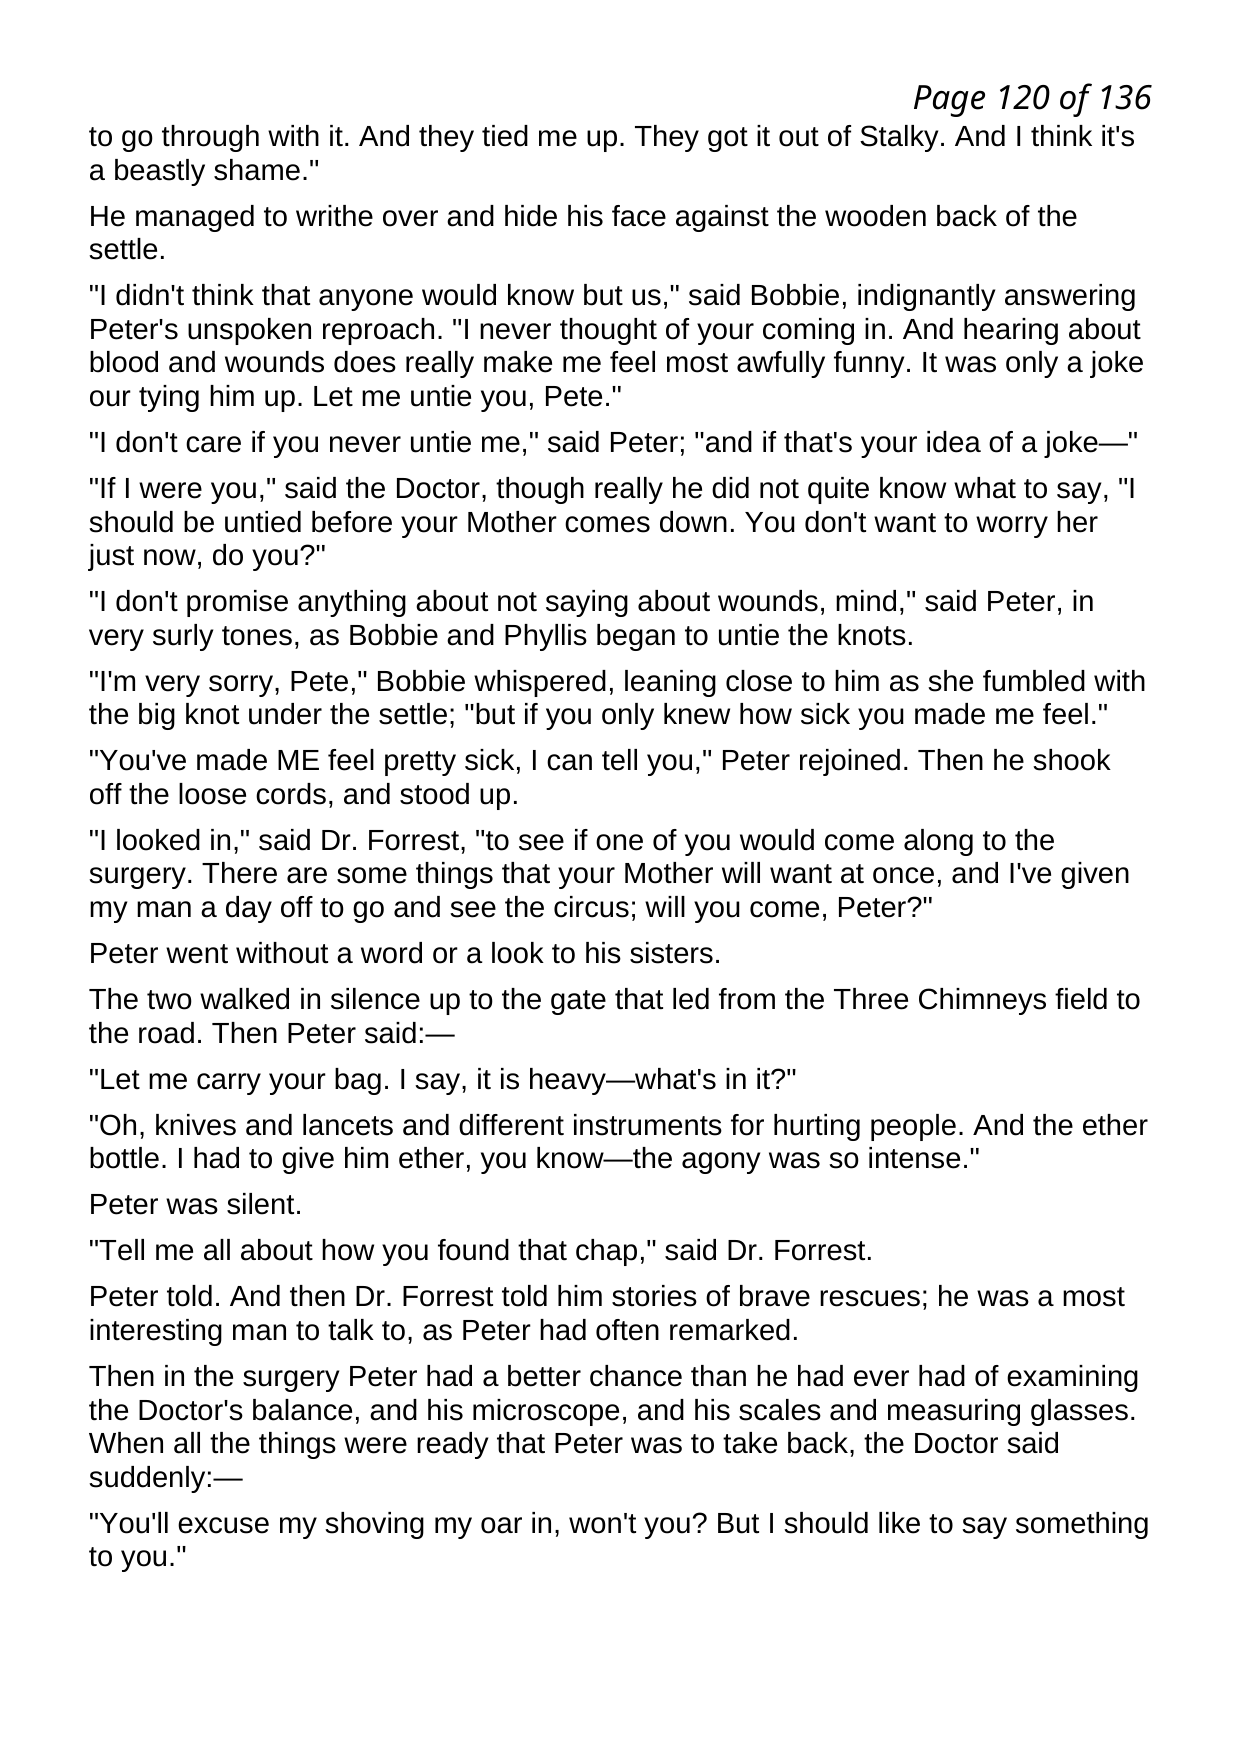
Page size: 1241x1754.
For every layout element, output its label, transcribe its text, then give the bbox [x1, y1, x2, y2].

text Then in the surgery Peter had a better chance than he had ever had of examining the Doctor's balance, and his microscope, and his scales and measuring glasses. When all the things were ready that Peter was to take back, the Doctor said suddenly:— [89, 1359, 1152, 1493]
text "I'm very sorry, Pete," Bobbie whispered, leaning close to him as she fumbled with the big knot under the settle; "but if you only knew how sick you made me feel." [89, 664, 1152, 731]
text "If I were you," said the Doctor, though really he did not quite know what to say, "I should be untied before your Mother comes down. You don't want to worry her just now, do you?" [89, 471, 1152, 572]
text Peter told. And then Dr. Forrest told him stories of brave rescues; he was a most interesting man to talk to, as Peter had often remarked. [89, 1279, 1152, 1347]
text The two walked in silence up to the gate that led from the Three Chimneys field to the road. Then Peter said:— [89, 982, 1152, 1049]
text He managed to writhe over and hide his face against the wooden back of the settle. [89, 199, 1152, 266]
text "I didn't think that anyone would know but us," said Bobbie, indignantly answering Peter's unspoken reproach. "I never thought of your coming in. And hearing about blood and wounds does really make me feel most awfully funny. It was only a joke our tying him up. Let me untie you, Pete." [89, 278, 1152, 413]
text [89, 119, 1152, 186]
text "Oh, knives and lancets and different instruments for hurting people. And the ether bottle. I had to give him ether, you know—the agony was so intense." [89, 1108, 1152, 1175]
text "I looked in," said Dr. Forrest, "to see if one of you would come along to the surgery. There are some things that your Mother will want at once, and I've given my man a day off to go and see the circus; will you come, Peter?" [89, 823, 1152, 924]
text "Tell me all about how you found that chap," said Dr. Forrest. [89, 1233, 1152, 1267]
text Peter was silent. [89, 1187, 1152, 1221]
text "I don't care if you never untie me," said Peter; "and if that's your idea of a joke—" [89, 425, 1152, 459]
text "Let me carry your bag. I say, it is heavy—what's in it?" [89, 1062, 1152, 1095]
text "You've made ME feel pretty sick, I can tell you," Peter rejoined. Then he shook off the loose cords, and stood up. [89, 743, 1152, 811]
text Peter went without a word or a look to his sisters. [89, 936, 1152, 970]
text "I don't promise anything about not saying about wounds, mind," said Peter, in very surly tones, as Bobbie and Phyllis began to untie the knots. [89, 584, 1152, 651]
text "You'll excuse my shoving my oar in, won't you? But I should like to say something to you." [89, 1506, 1152, 1573]
